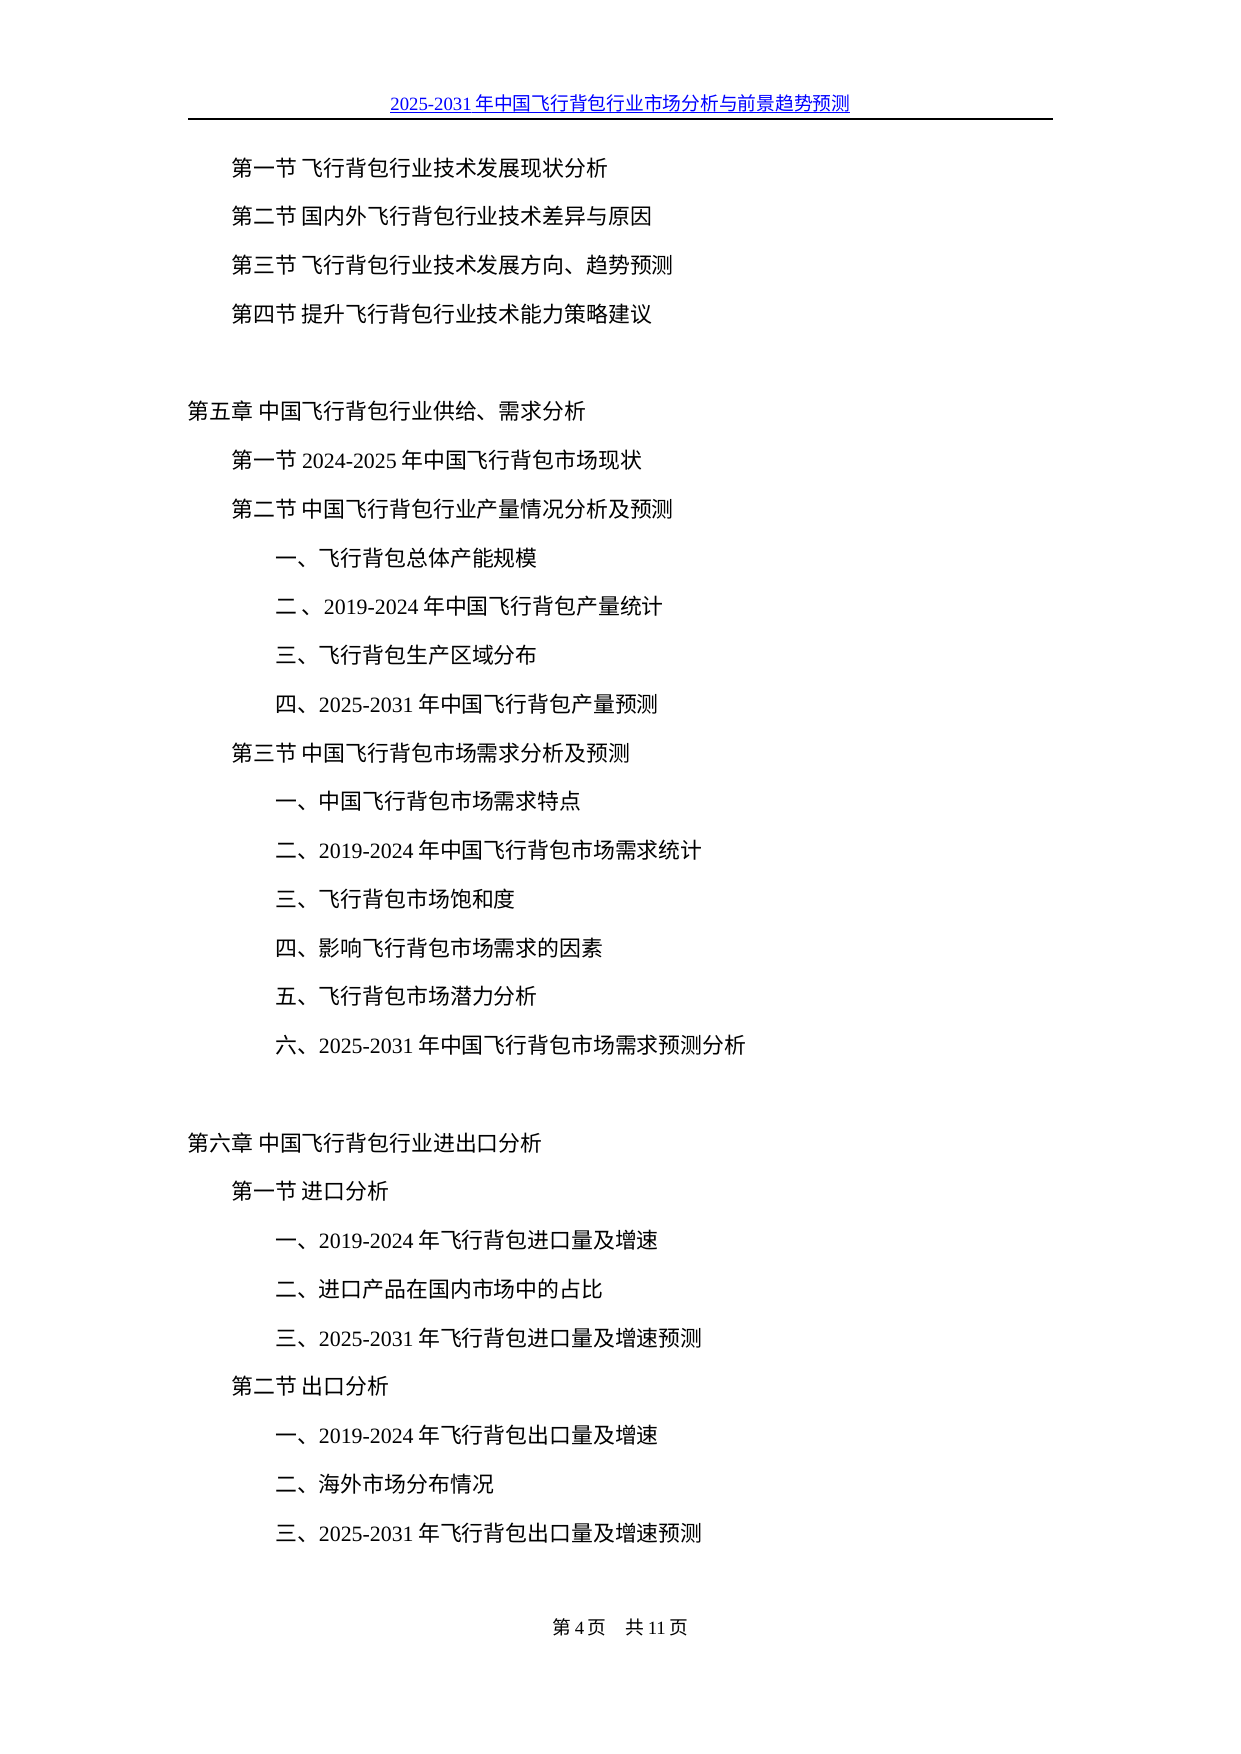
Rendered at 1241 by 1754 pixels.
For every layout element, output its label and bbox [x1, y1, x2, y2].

text [187, 150, 1053, 1548]
